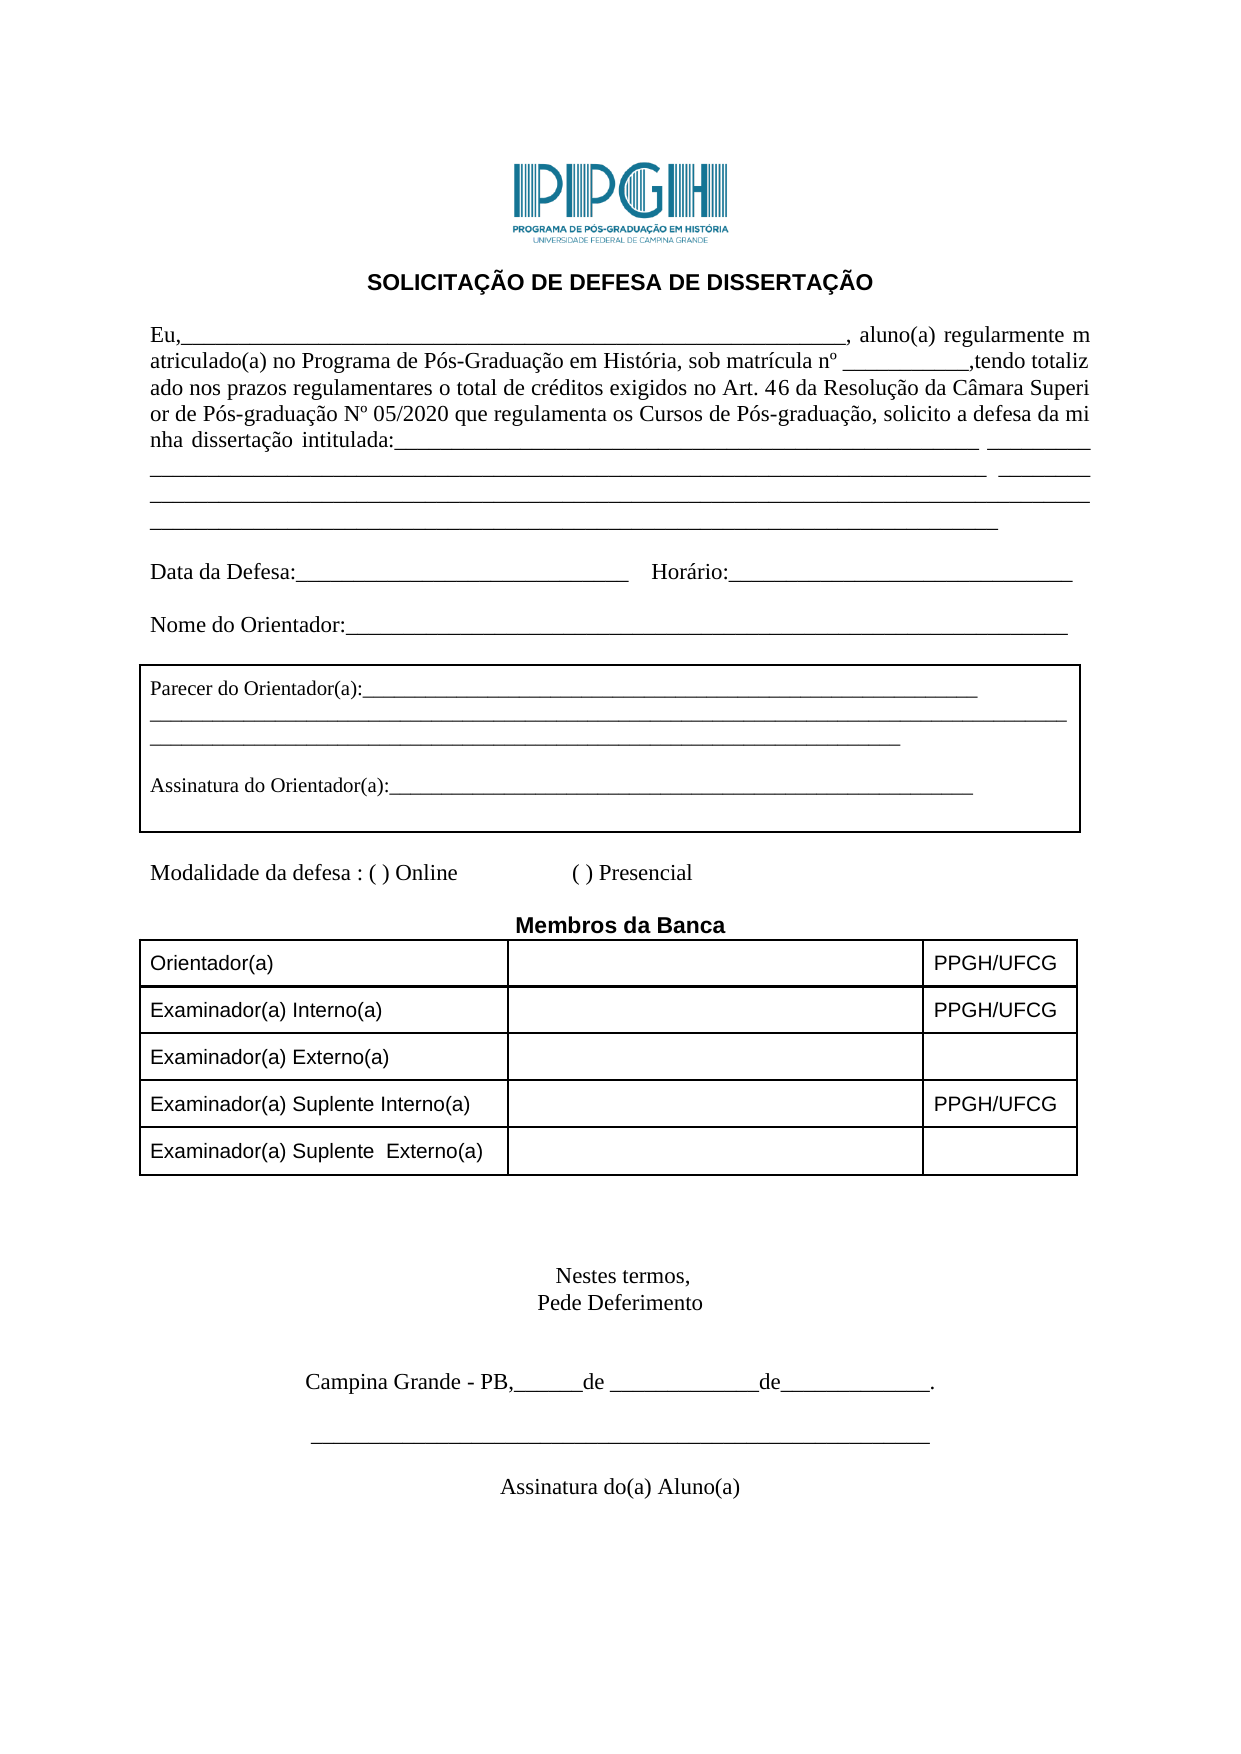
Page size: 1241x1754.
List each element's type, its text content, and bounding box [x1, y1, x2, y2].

table_cell [509, 988, 922, 1032]
table_cell Examinador(a) Suplente Interno(a) [141, 1081, 507, 1126]
text Assinatura do(a) Aluno(a) [150, 1473, 1090, 1499]
text Campina Grande - PB,______de _____________de_____________. [150, 1368, 1090, 1394]
table_cell [509, 1081, 922, 1126]
text Pede Deferimento [150, 1289, 1090, 1315]
text SOLICITAÇÃO DE DEFESA DE DISSERTAÇÃO [150, 268, 1090, 295]
table_cell Examinador(a) Suplente Externo(a) [141, 1128, 507, 1174]
text ______________________________________________________ [150, 1420, 1090, 1447]
text Eu,__________________________________________________________, aluno(a) regularmente matriculado(a) no Programa de Pós-Graduação em História, sob matrícula nº ___________,tendo totalizado nos prazos regulamentares o total de créditos exigidos no Art. 46 da Resolução da Câmara Superior de Pós-graduação Nº 05/2020 que regulamenta os Cursos de Pós-graduação, solicito a defesa da minha dissertação intitulada:___________________________________________________ __________________________________________________________________________________ ____________________________________________________________________________________________________________________________________________________________________ [150, 321, 1090, 502]
table_cell Examinador(a) Interno(a) [141, 988, 507, 1032]
table_cell [924, 1034, 1076, 1079]
text Membros da Banca [150, 912, 1090, 938]
text Nestes termos, [150, 1262, 1090, 1289]
table_header PPGH/UFCG [924, 941, 1076, 985]
table_header Orientador(a) [141, 941, 507, 985]
table_cell [509, 1034, 922, 1079]
table_cell PPGH/UFCG [924, 988, 1076, 1032]
table_cell [924, 1128, 1076, 1174]
table_cell PPGH/UFCG [924, 1081, 1076, 1126]
text Modalidade da defesa : ( ) Online ( ) Presencial [150, 859, 1090, 886]
table_cell Examinador(a) Externo(a) [141, 1034, 507, 1079]
table_header Parecer do Orientador(a):___________________________________________________________ ________________________________________________________________________________________________________________________________________________________________ Assinatura do Orientador(a):________________________________________________________ [141, 666, 1079, 831]
table_cell [509, 1128, 922, 1174]
picture [499, 150, 742, 256]
table_header [509, 941, 922, 985]
text Data da Defesa:_____________________________ Horário:______________________________ [150, 558, 1090, 585]
text Nome do Orientador:_______________________________________________________________ [150, 611, 1090, 637]
